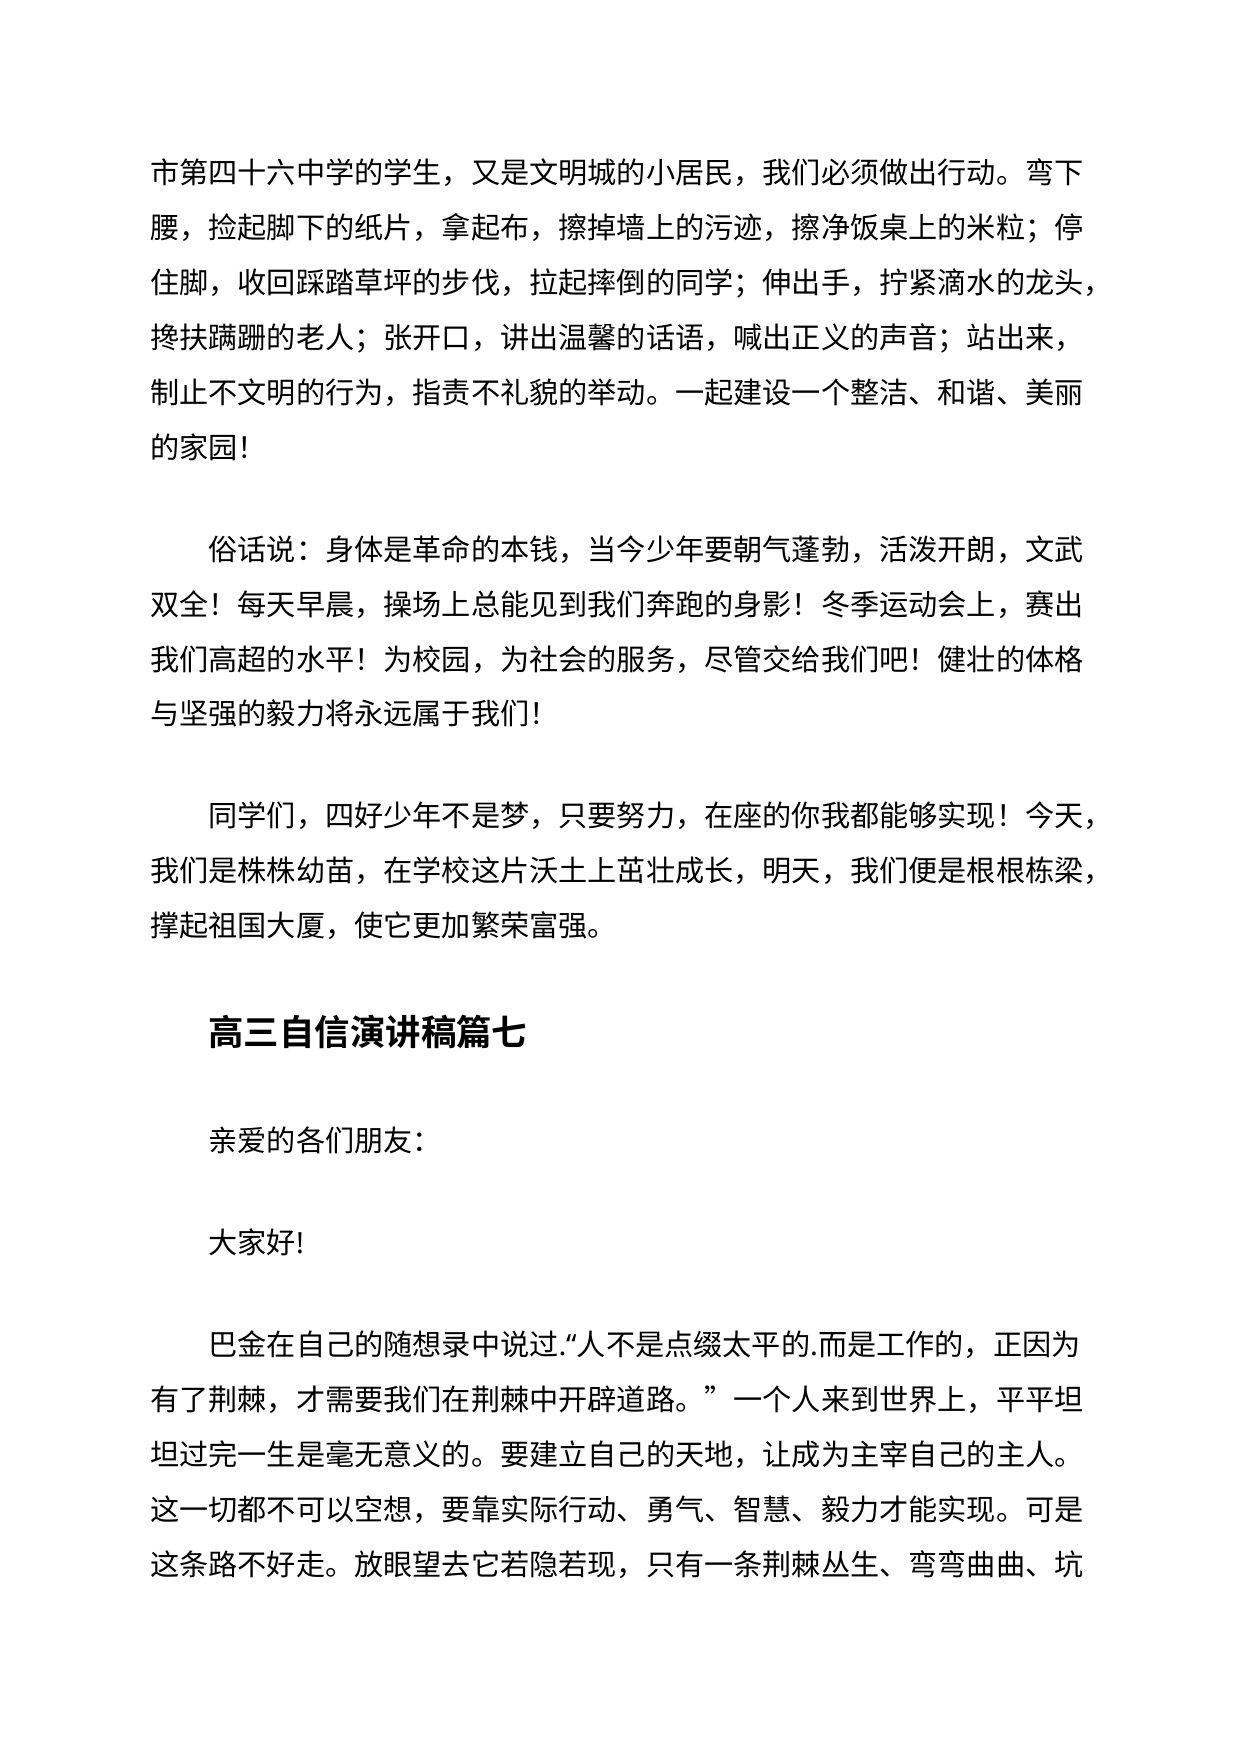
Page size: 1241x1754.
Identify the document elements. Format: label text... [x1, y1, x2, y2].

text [150, 1321, 1090, 1583]
text 俗话说：身体是革命的本钱，当今少年要朝气蓬勃，活泼开朗，文武双全！每天早晨，操场上总能见到我们奔跑的身影！冬季运动会上，赛出我们高超的水平！为校园，为社会的服务，尽管交给我们吧！健壮的体格与坚强的毅力将永远属于我们！ [150, 526, 1090, 733]
text 高三自信演讲稿篇七 [150, 1004, 1090, 1056]
text 大家好! [150, 1219, 1090, 1262]
text 同学们，四好少年不是梦，只要努力，在座的你我都能够实现！今天，我们是株株幼苗，在学校这片沃土上茁壮成长，明天，我们便是根根栋梁，撑起祖国大厦，使它更加繁荣富强。 [150, 793, 1090, 945]
text 亲爱的各们朋友： [150, 1118, 1090, 1160]
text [150, 150, 1090, 467]
